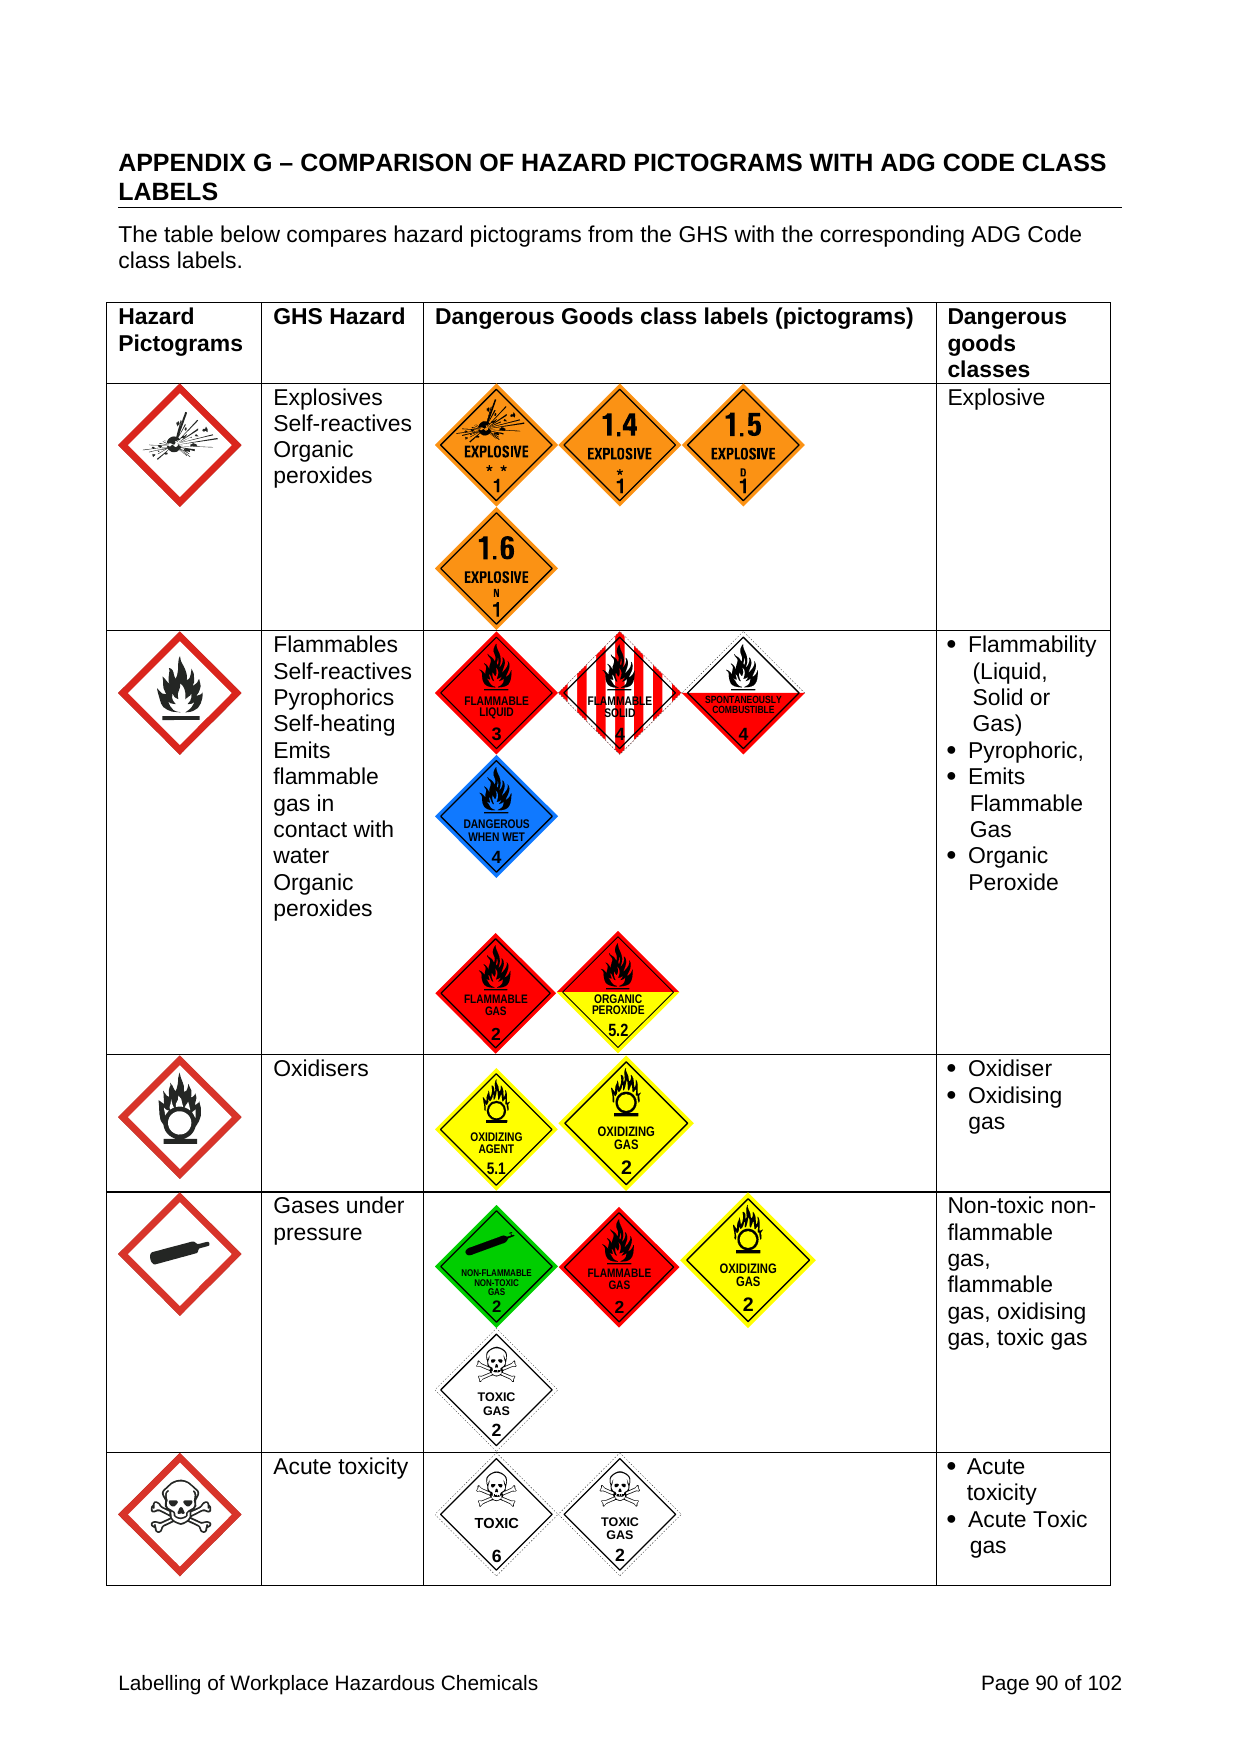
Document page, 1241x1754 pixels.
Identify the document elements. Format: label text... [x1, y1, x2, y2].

table_cell Gases under pressure [262, 1193, 423, 1452]
table_cell [498, 384, 936, 630]
table_cell Explosives Self-reactives Organic peroxides [262, 384, 423, 630]
table_cell [424, 1055, 625, 1191]
text The table below compares hazard pictograms from the GHS with the corresponding ADG Code class labels. [118, 221, 1122, 273]
table_cell [107, 1055, 261, 1191]
table_cell Oxidisers [262, 1055, 423, 1191]
table_cell Explosive [937, 384, 1110, 630]
table_cell [424, 1453, 936, 1584]
table_cell [107, 1453, 261, 1584]
table_cell Flammables Self-reactives Pyrophorics Self-heating Emits flammable gas in contact with water Organic peroxides [262, 631, 423, 1054]
table_header Dangerous goods classes [937, 303, 1110, 382]
table_cell [107, 384, 261, 630]
table_header Hazard Pictograms [107, 303, 261, 382]
table_cell Oxidiser Oxidising gas [937, 1055, 1110, 1191]
table_cell [424, 384, 495, 630]
table_cell [424, 631, 936, 1054]
table_cell [627, 1055, 936, 1191]
table_cell Acute toxicity [262, 1453, 423, 1584]
table_cell [424, 1193, 936, 1452]
table_cell [107, 631, 261, 1054]
table_cell Acute toxicity Acute Toxic gas [937, 1453, 1110, 1584]
table_cell Flammability (Liquid, Solid or Gas) Pyrophoric, Emits Flammable Gas Organic Peroxide [937, 631, 1110, 1054]
table_header Dangerous Goods class labels (pictograms) [424, 303, 936, 382]
table_cell [107, 1193, 261, 1452]
table_header GHS Hazard [262, 303, 423, 382]
table_cell Non-toxic non-flammable gas, flammable gas, oxidising gas, toxic gas [937, 1193, 1110, 1452]
subtitle APPENDIX G – COMPARISON OF HAZARD PICTOGRAMS WITH ADG CODE CLASS LABELS [118, 148, 1122, 207]
